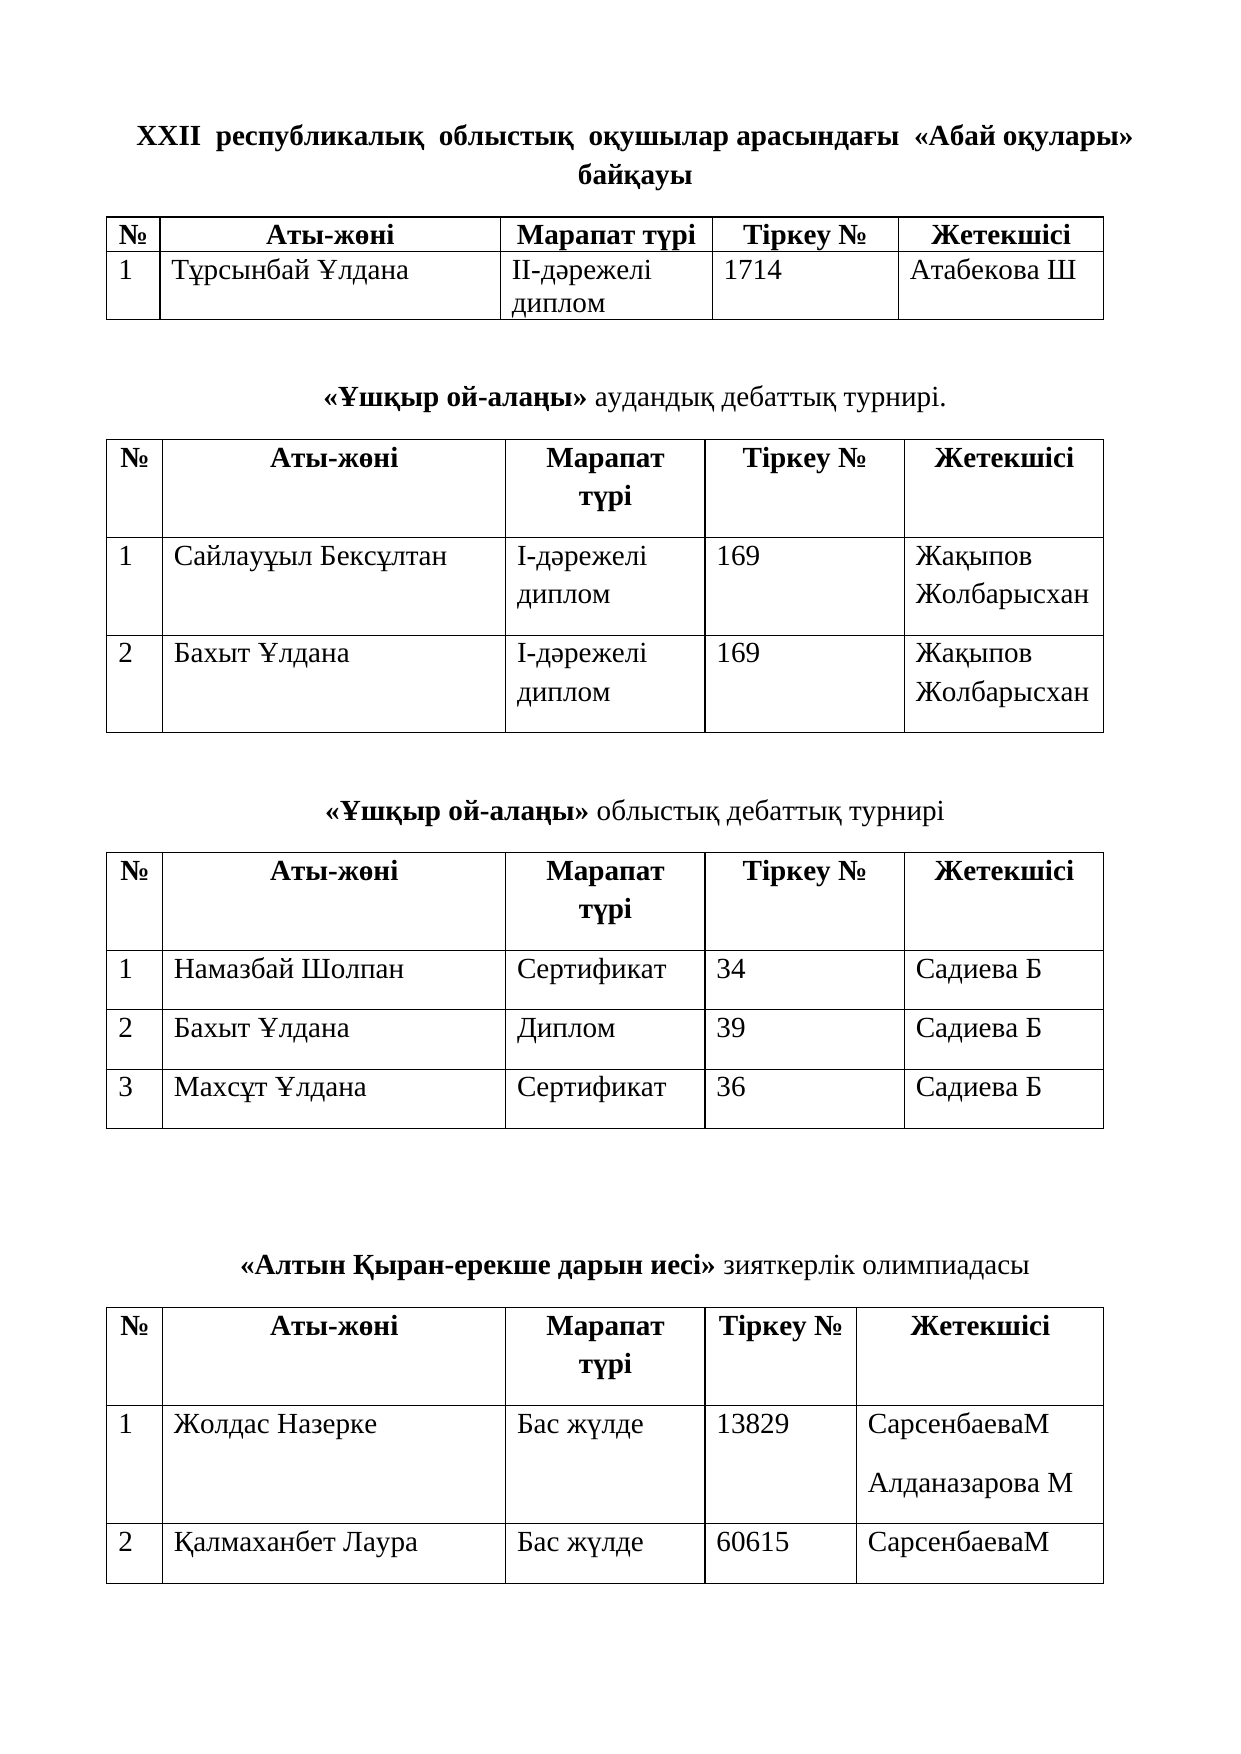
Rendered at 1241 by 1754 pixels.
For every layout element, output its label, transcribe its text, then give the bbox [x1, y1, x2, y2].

table_cell 2 [107, 1524, 162, 1583]
table_cell Бахыт Ұлдана [163, 636, 505, 732]
table_header Аты-жөні [163, 853, 505, 950]
table_header Марапат түрі [501, 218, 712, 251]
table_cell Тұрсынбай Ұлдана [161, 252, 500, 319]
table_cell Бас жүлде [506, 1406, 704, 1523]
table_cell 1 [107, 252, 159, 319]
table_cell ІІ-дәрежелі диплом [501, 252, 712, 319]
table_header Тіркеу № [713, 218, 898, 251]
table_header № [107, 440, 162, 537]
text «Ұшқыр ой-алаңы» облыстық дебаттық турнирі [118, 793, 1152, 826]
table_header Тіркеу № [706, 440, 904, 537]
table_cell 39 [706, 1010, 904, 1068]
table_header Тіркеу № [706, 1308, 856, 1405]
table_cell 13829 [706, 1406, 856, 1523]
table_cell Садиева Б [905, 1070, 1103, 1128]
table_header Жетекшісі [905, 853, 1103, 950]
table_cell Сертификат [506, 951, 704, 1009]
table_cell 1714 [713, 252, 898, 319]
table_cell Жақыпов Жолбарысхан [905, 538, 1103, 634]
table_cell Атабекова Ш [899, 252, 1103, 319]
table_cell Намазбай Шолпан [163, 951, 505, 1009]
table_cell Садиева Б [905, 951, 1103, 1009]
table_cell 1 [107, 538, 162, 634]
table_cell Диплом [506, 1010, 704, 1068]
table_cell 36 [706, 1070, 904, 1128]
text XXII республикалық облыстық оқушылар арасындағы «Абай оқулары» байқауы [118, 118, 1152, 191]
table_cell Жолдас Назерке [163, 1406, 505, 1523]
table_header № [107, 853, 162, 950]
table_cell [857, 1524, 1103, 1583]
table_header Жетекшісі [857, 1308, 1103, 1405]
table_header № [107, 1308, 162, 1405]
table_header № [107, 218, 159, 251]
table_header Жетекшісі [899, 218, 1103, 251]
table_cell Сертификат [506, 1070, 704, 1128]
table_header Марапат түрі [506, 440, 704, 537]
table_cell 2 [107, 1010, 162, 1068]
table_header Тіркеу № [706, 853, 904, 950]
table_cell 3 [107, 1070, 162, 1128]
table_cell Бас жүлде [506, 1524, 704, 1583]
table_header Аты-жөні [163, 1308, 505, 1405]
text «Ұшқыр ой-алаңы» аудандық дебаттық турнирі. [118, 379, 1152, 413]
table_header Марапат түрі [506, 853, 704, 950]
table_header Аты-жөні [163, 440, 505, 537]
table_cell Бахыт Ұлдана [163, 1010, 505, 1068]
text «Алтын Қыран-ерекше дарын иесі» зияткерлік олимпиадасы [118, 1247, 1152, 1281]
table_cell Сайлауұыл Бексұлтан [163, 538, 505, 634]
table_cell 60615 [706, 1524, 856, 1583]
table_cell Махсұт Ұлдана [163, 1070, 505, 1128]
table_cell 1 [107, 951, 162, 1009]
table_cell І-дәрежелі диплом [506, 538, 704, 634]
table_cell 169 [706, 636, 904, 732]
table_cell Садиева Б [905, 1010, 1103, 1068]
table_header Жетекшісі [905, 440, 1103, 537]
table_cell 169 [706, 538, 904, 634]
table_cell 34 [706, 951, 904, 1009]
table_cell І-дәрежелі диплом [506, 636, 704, 732]
table_cell Қалмаханбет Лаура [163, 1524, 505, 1583]
table_header Аты-жөні [161, 218, 500, 251]
table_cell СарсенбаеваМ Алданазарова М [857, 1406, 1103, 1523]
table_cell 2 [107, 636, 162, 732]
table_cell Жақыпов Жолбарысхан [905, 636, 1103, 732]
table_header Марапат түрі [506, 1308, 704, 1405]
table_cell 1 [107, 1406, 162, 1523]
